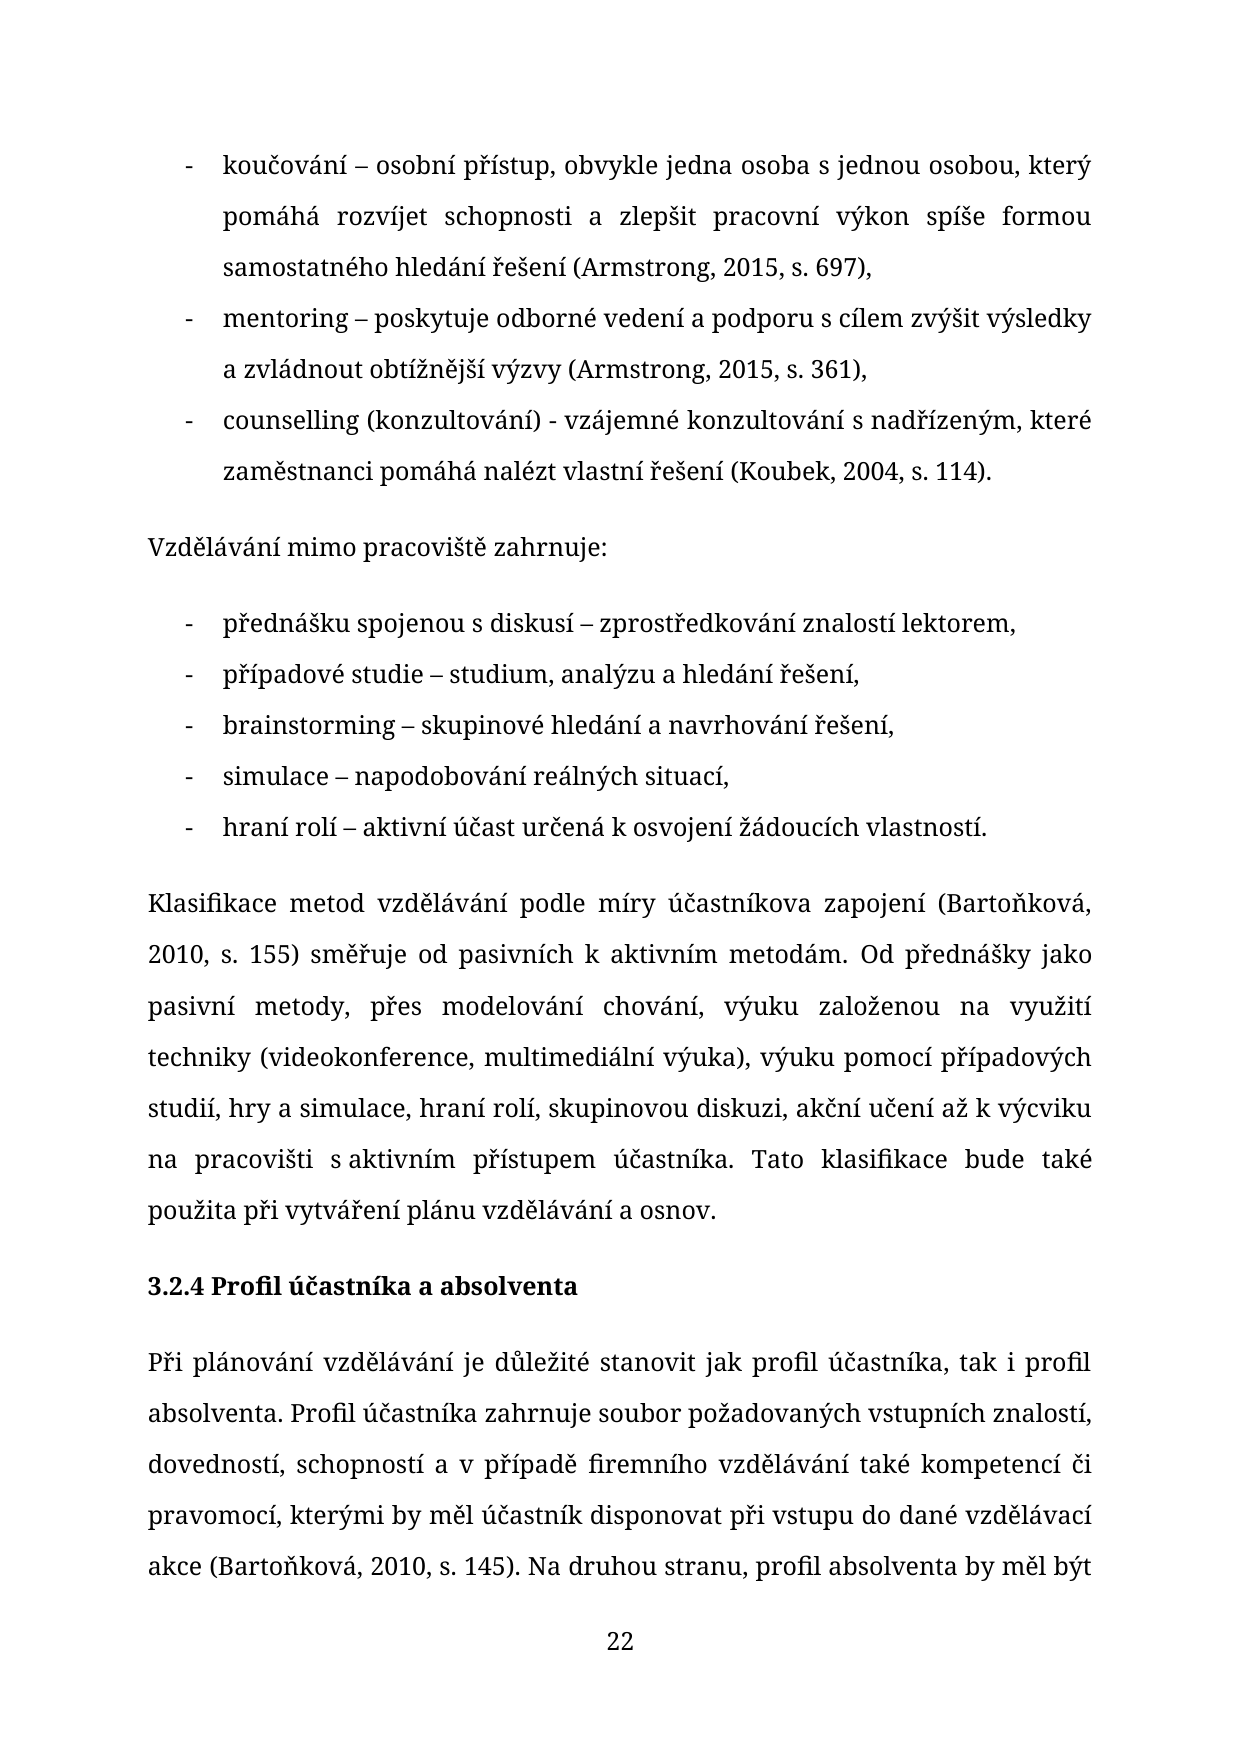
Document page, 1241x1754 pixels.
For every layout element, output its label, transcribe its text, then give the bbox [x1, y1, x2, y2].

text Vzdělávání mimo pracoviště zahrnuje: [148, 530, 1093, 564]
list případové studie – studium, analýzu a hledání řešení, [185, 657, 1093, 691]
subtitle 3.2.4 Profil účastníka a absolventa [148, 1268, 1093, 1302]
list hraní rolí – aktivní účast určená k osvojení žádoucích vlastností. [185, 810, 1093, 844]
list mentoring – poskytuje odborné vedení a podporu s cílem zvýšit výsledky a zvládnout obtížnější výzvy (Armstrong, 2015, s. 361), [185, 301, 1093, 386]
list simulace – napodobování reálných situací, [185, 759, 1093, 793]
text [148, 1344, 1093, 1583]
list přednášku spojenou s diskusí – zprostředkování znalostí lektorem, [185, 606, 1093, 640]
list counselling (konzultování) - vzájemné konzultování s nadřízeným, které zaměstnanci pomáhá nalézt vlastní řešení (Koubek, 2004, s. 114). [185, 403, 1093, 488]
text Klasifikace metod vzdělávání podle míry účastníkova zapojení (Bartoňková, 2010, s. 155) směřuje od pasivních k aktivním metodám. Od přednášky jako pasivní metody, přes modelování chování, výuku založenou na využití techniky (videokonference, multimediální výuka), výuku pomocí případových studií, hry a simulace, hraní rolí, skupinovou diskuzi, akční učení až k výcviku na pracovišti s aktivním přístupem účastníka. Tato klasifikace bude také použita při vytváření plánu vzdělávání a osnov. [148, 886, 1093, 1226]
list koučování – osobní přístup, obvykle jedna osoba s jednou osobou, který pomáhá rozvíjet schopnosti a zlepšit pracovní výkon spíše formou samostatného hledání řešení (Armstrong, 2015, s. 697), [185, 148, 1093, 284]
list brainstorming – skupinové hledání a navrhování řešení, [185, 708, 1093, 742]
